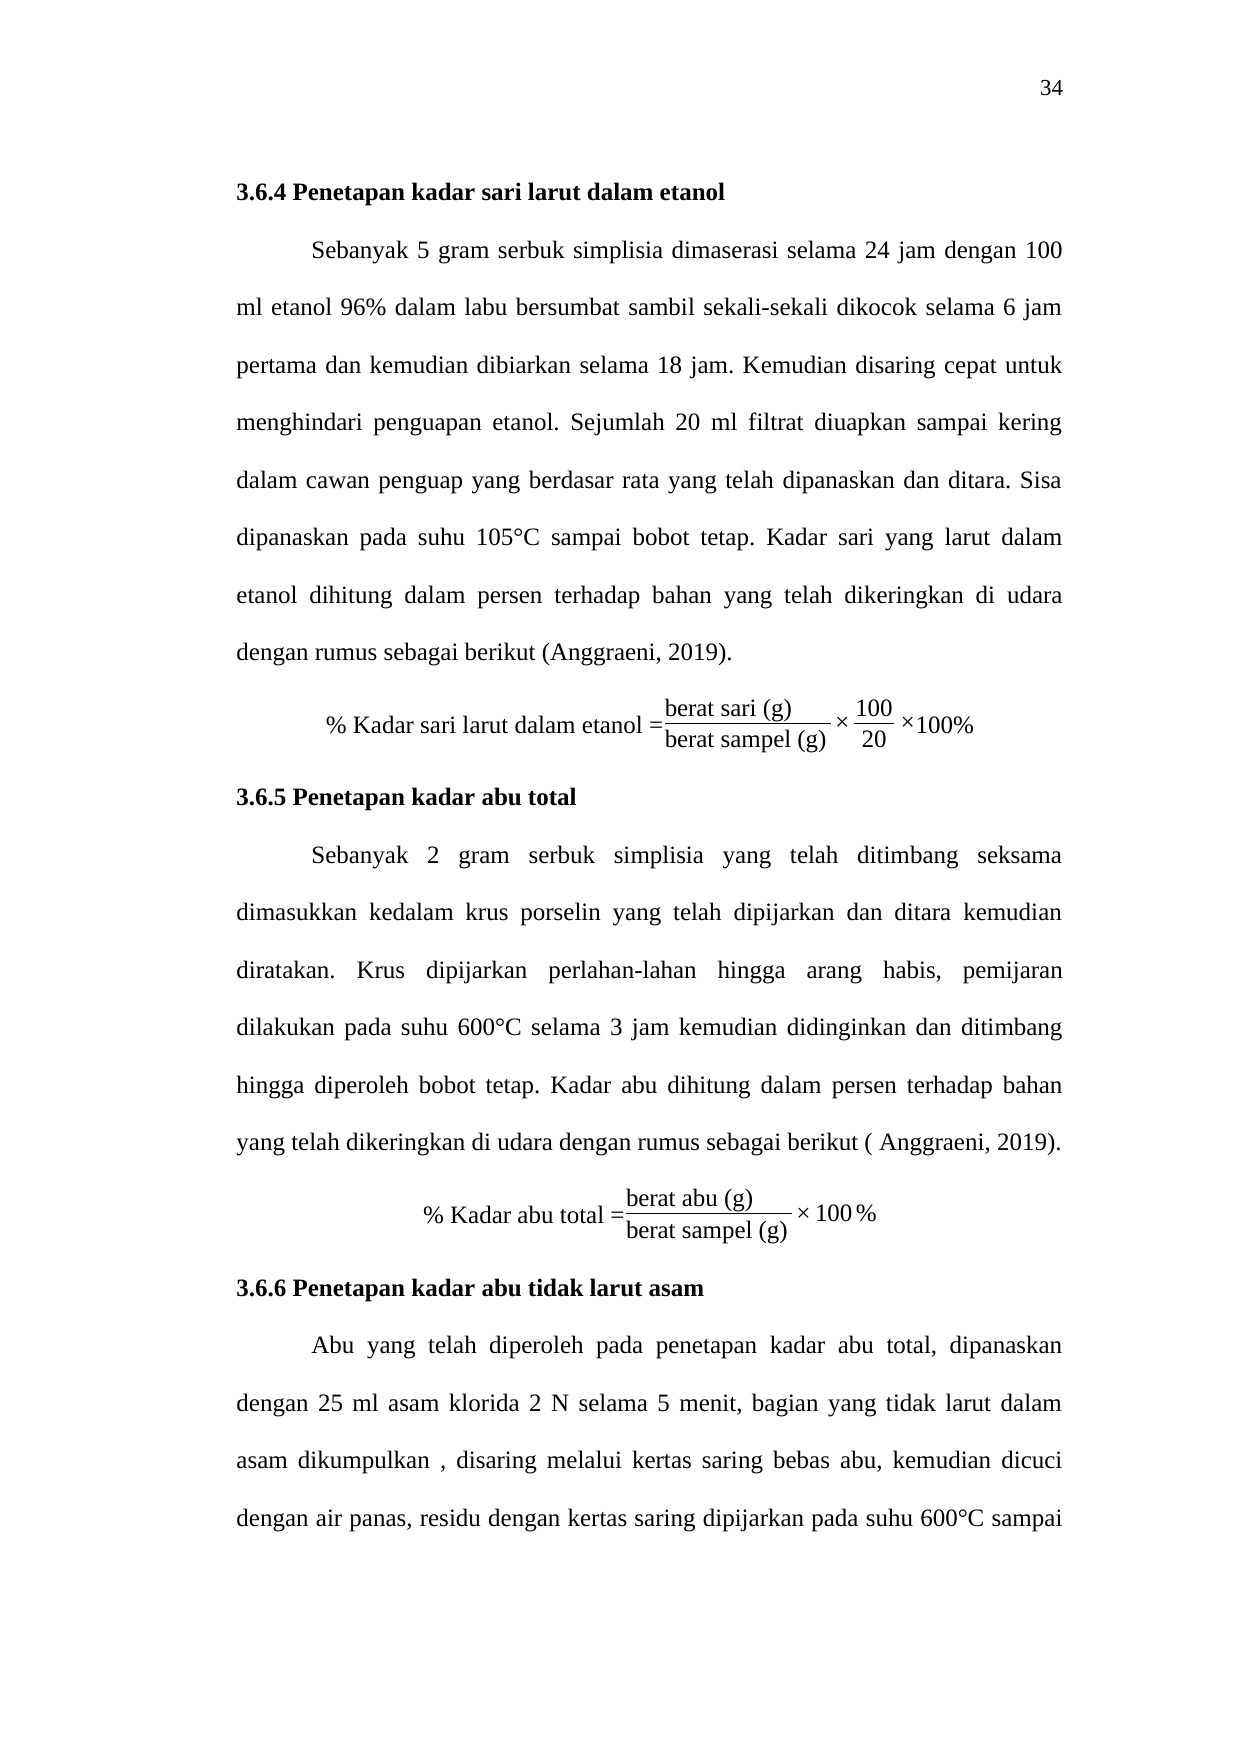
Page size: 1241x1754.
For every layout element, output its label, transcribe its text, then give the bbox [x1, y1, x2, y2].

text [236, 1330, 1063, 1531]
text Sebanyak 2 gram serbuk simplisia yang telah ditimbang seksama dimasukkan kedalam krus porselin yang telah dipijarkan dan ditara kemudian diratakan. Krus dipijarkan perlahan-lahan hingga arang habis, pemijaran dilakukan pada suhu 600°C selama 3 jam kemudian didinginkan dan ditimbang hingga diperoleh bobot tetap. Kadar abu dihitung dalam persen terhadap bahan yang telah dikeringkan di udara dengan rumus sebagai berikut ( Anggraeni, 2019). [236, 840, 1063, 1156]
subtitle 3.6.4 Penetapan kadar sari larut dalam etanol [236, 177, 1063, 206]
text Sebanyak 5 gram serbuk simplisia dimaserasi selama 24 jam dengan 100 ml etanol 96% dalam labu bersumbat sambil sekali-sekali dikocok selama 6 jam pertama dan kemudian dibiarkan selama 18 jam. Kemudian disaring cepat untuk menghindari penguapan etanol. Sejumlah 20 ml filtrat diuapkan sampai kering dalam cawan penguap yang berdasar rata yang telah dipanaskan dan ditara. Sisa dipanaskan pada suhu 105°C sampai bobot tetap. Kadar sari yang larut dalam etanol dihitung dalam persen terhadap bahan yang telah dikeringkan di udara dengan rumus sebagai berikut (Anggraeni, 2019). [236, 235, 1063, 666]
text % Kadar abu total = [236, 1185, 1063, 1244]
subtitle 3.6.5 Penetapan kadar abu total [236, 782, 1063, 811]
text % Kadar sari larut dalam etanol =100% [236, 695, 1063, 754]
subtitle 3.6.6 Penetapan kadar abu tidak larut asam [236, 1273, 1063, 1301]
